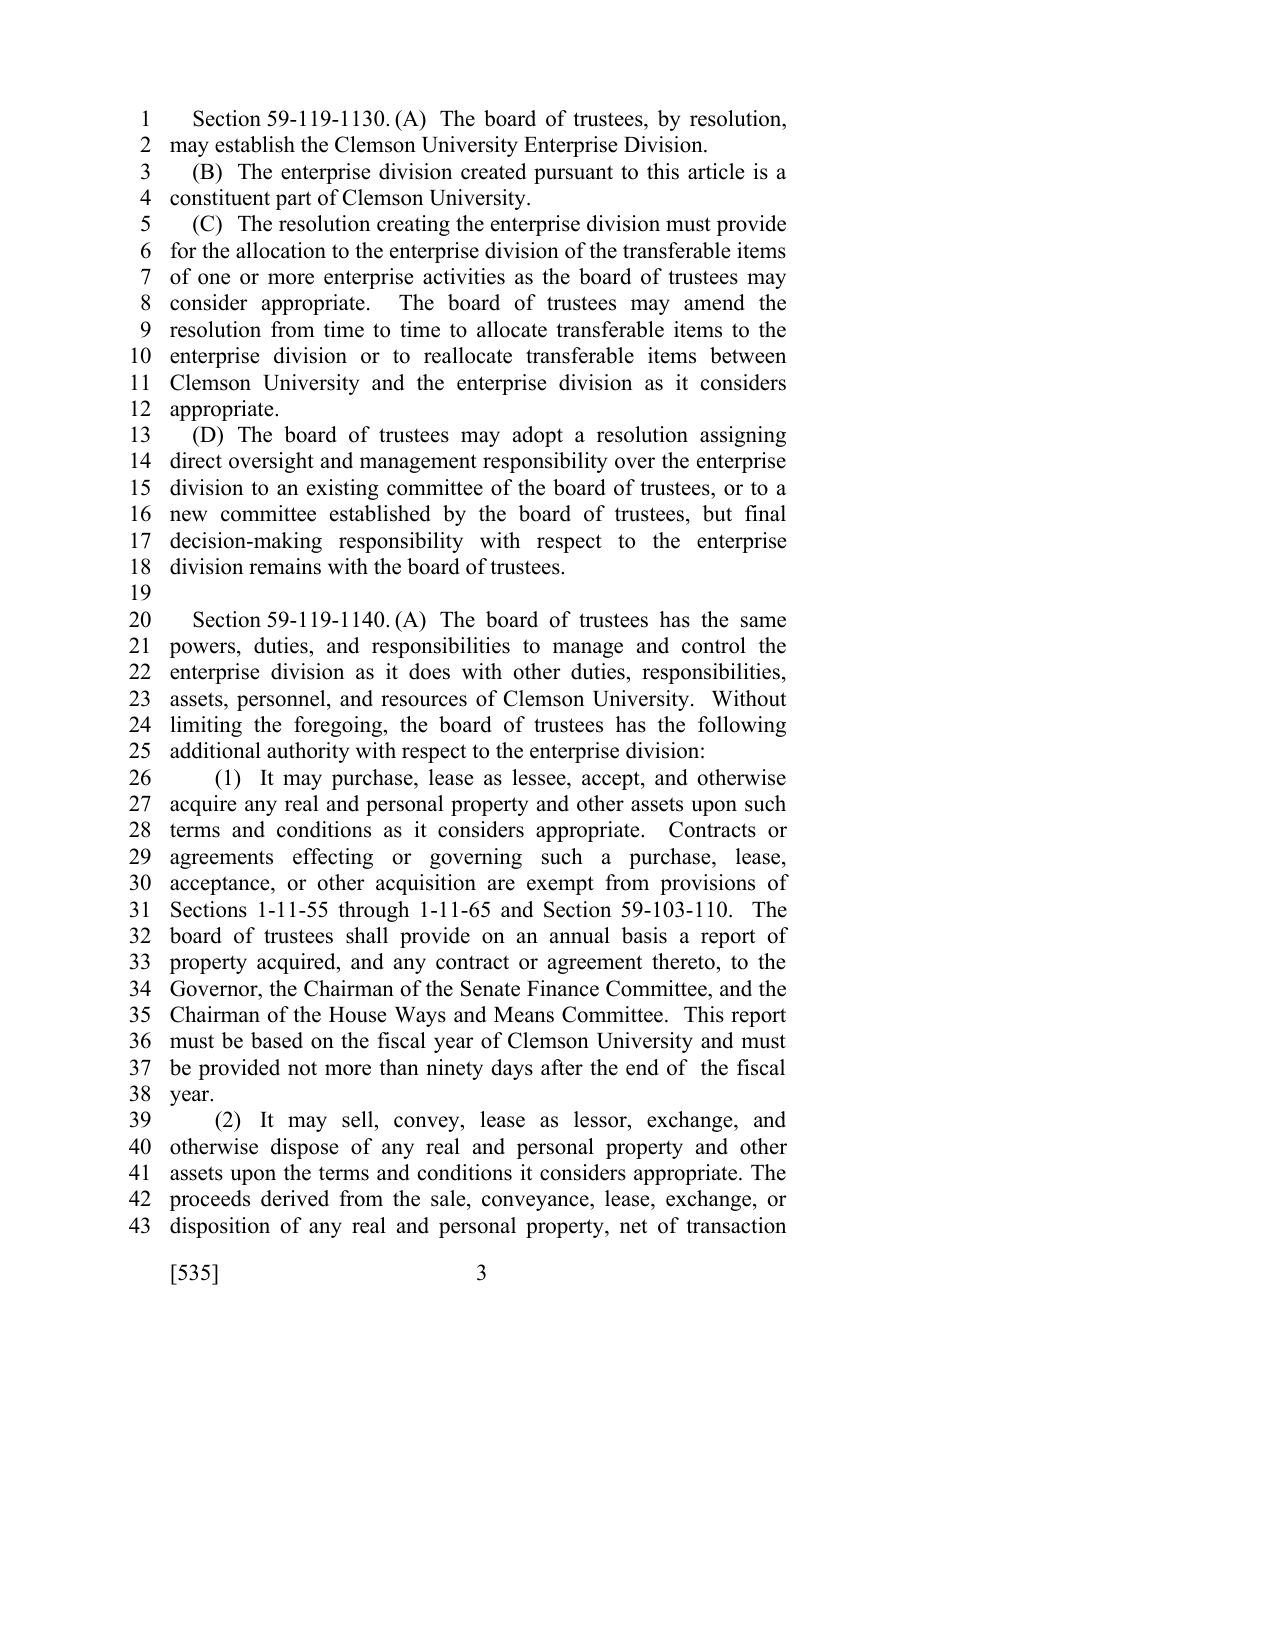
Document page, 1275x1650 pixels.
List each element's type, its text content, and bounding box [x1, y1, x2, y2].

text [169, 1106, 787, 1238]
text (D) The board of trustees may adopt a resolution assigning direct oversight and management responsibility over the enterprise division to an existing committee of the board of trustees, or to a new committee established by the board of trustees, but final decision-making responsibility with respect to the enterprise division remains with the board of trustees. [169, 421, 787, 579]
text (1) It may purchase, lease as lessee, accept, and otherwise acquire any real and personal property and other assets upon such terms and conditions as it considers appropriate. Contracts or agreements effecting or governing such a purchase, lease, acceptance, or other acquisition are exempt from provisions of Sections 1-11-55 through 1-11-65 and Section 59-103-110. The board of trustees shall provide on an annual basis a report of property acquired, and any contract or agreement thereto, to the Governor, the Chairman of the Senate Finance Committee, and the Chairman of the House Ways and Means Committee. This report must be based on the fiscal year of Clemson University and must be provided not more than ninety days after the end of the fiscal year. [169, 764, 787, 1106]
text (B) The enterprise division created pursuant to this article is a constituent part of Clemson University. [169, 158, 787, 210]
text Section 59-119-1130. (A) The board of trustees, by resolution, may establish the Clemson University Enterprise Division. [169, 105, 787, 158]
text Section 59-119-1140. (A) The board of trustees has the same powers, duties, and responsibilities to manage and control the enterprise division as it does with other duties, responsibilities, assets, personnel, and resources of Clemson University. Without limiting the foregoing, the board of trustees has the following additional authority with respect to the enterprise division: [169, 606, 787, 764]
text (C) The resolution creating the enterprise division must provide for the allocation to the enterprise division of the transferable items of one or more enterprise activities as the board of trustees may consider appropriate. The board of trustees may amend the resolution from time to time to allocate transferable items to the enterprise division or to reallocate transferable items between Clemson University and the enterprise division as it considers appropriate. [169, 210, 787, 421]
